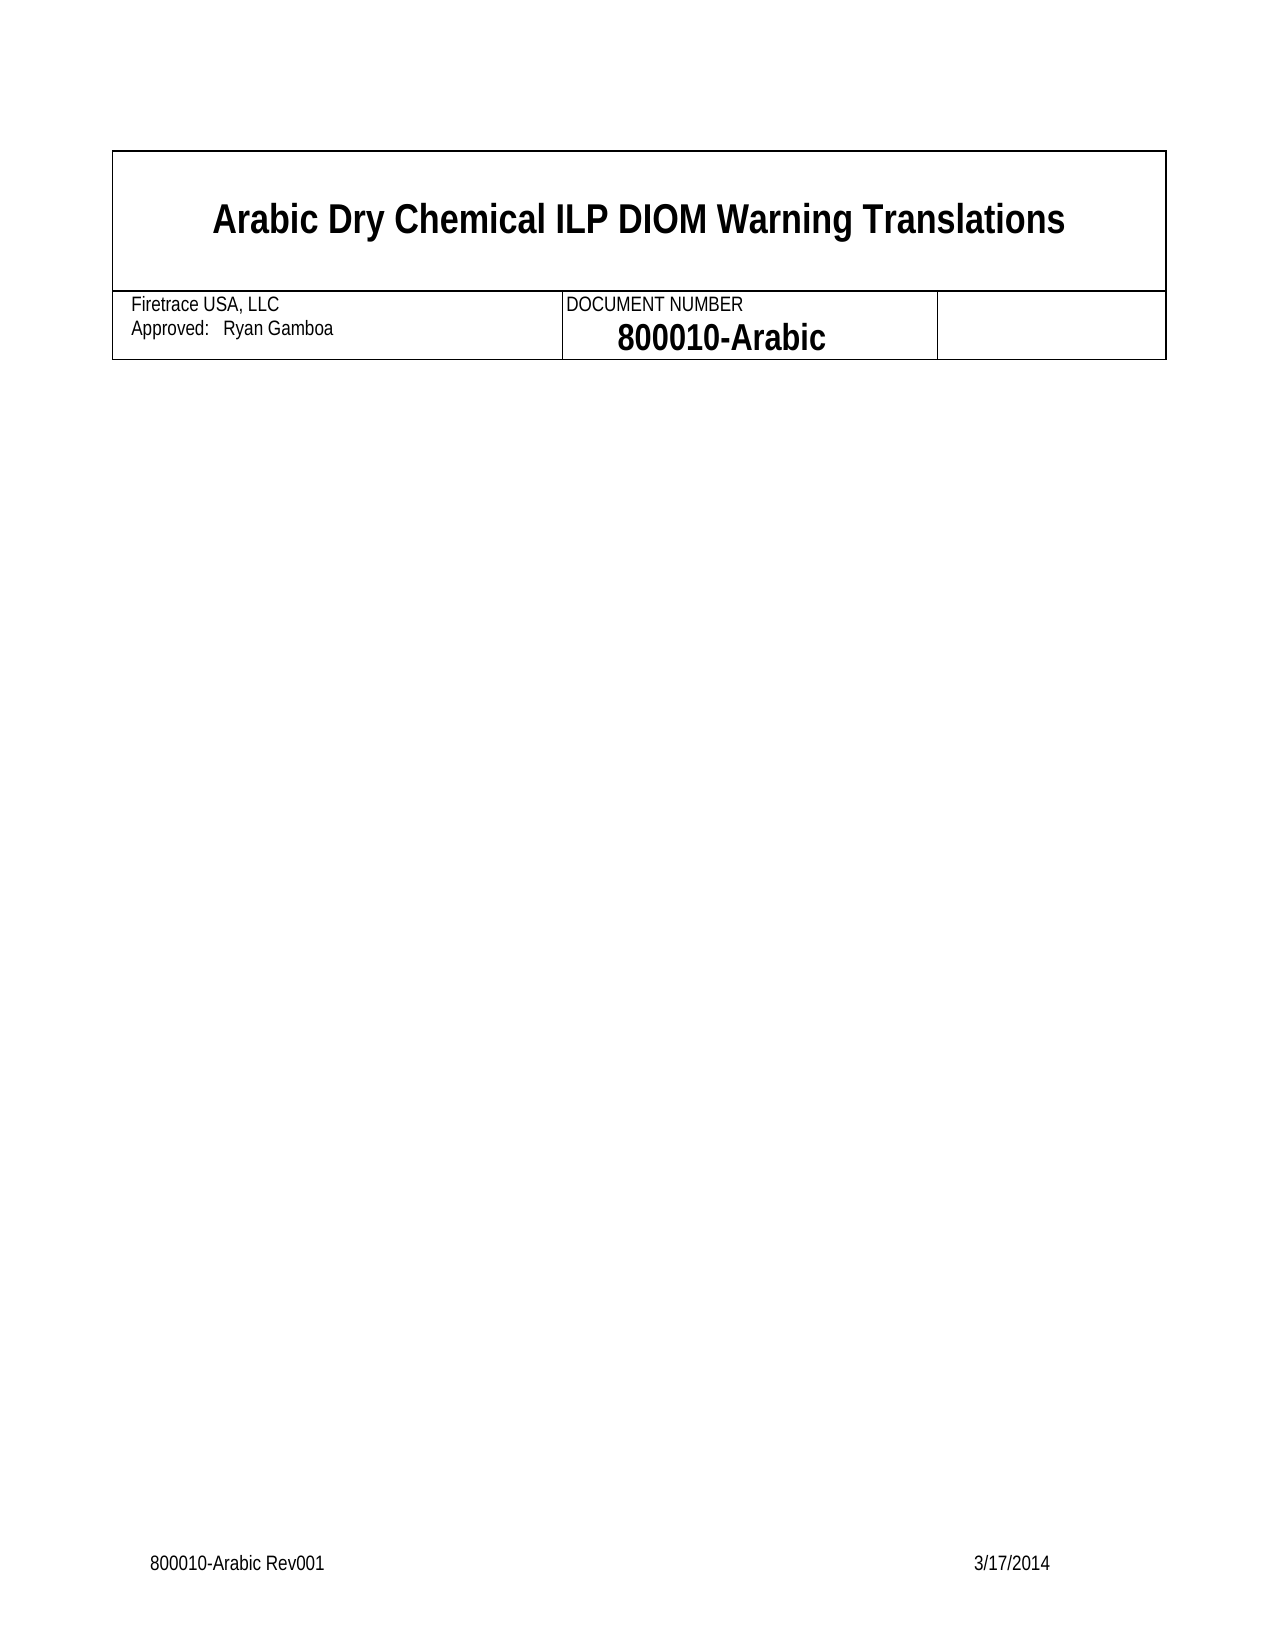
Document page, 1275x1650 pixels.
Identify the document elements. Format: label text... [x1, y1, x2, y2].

table_cell DOCUMENT NUMBER 800010-Arabic [563, 292, 937, 359]
table_cell Arabic Dry Chemical ILP DIOM Warning Translations [113, 152, 1165, 290]
table_cell [938, 292, 1165, 359]
table_cell Firetrace , LLC Approved: Ryan Gamboa [113, 292, 562, 359]
